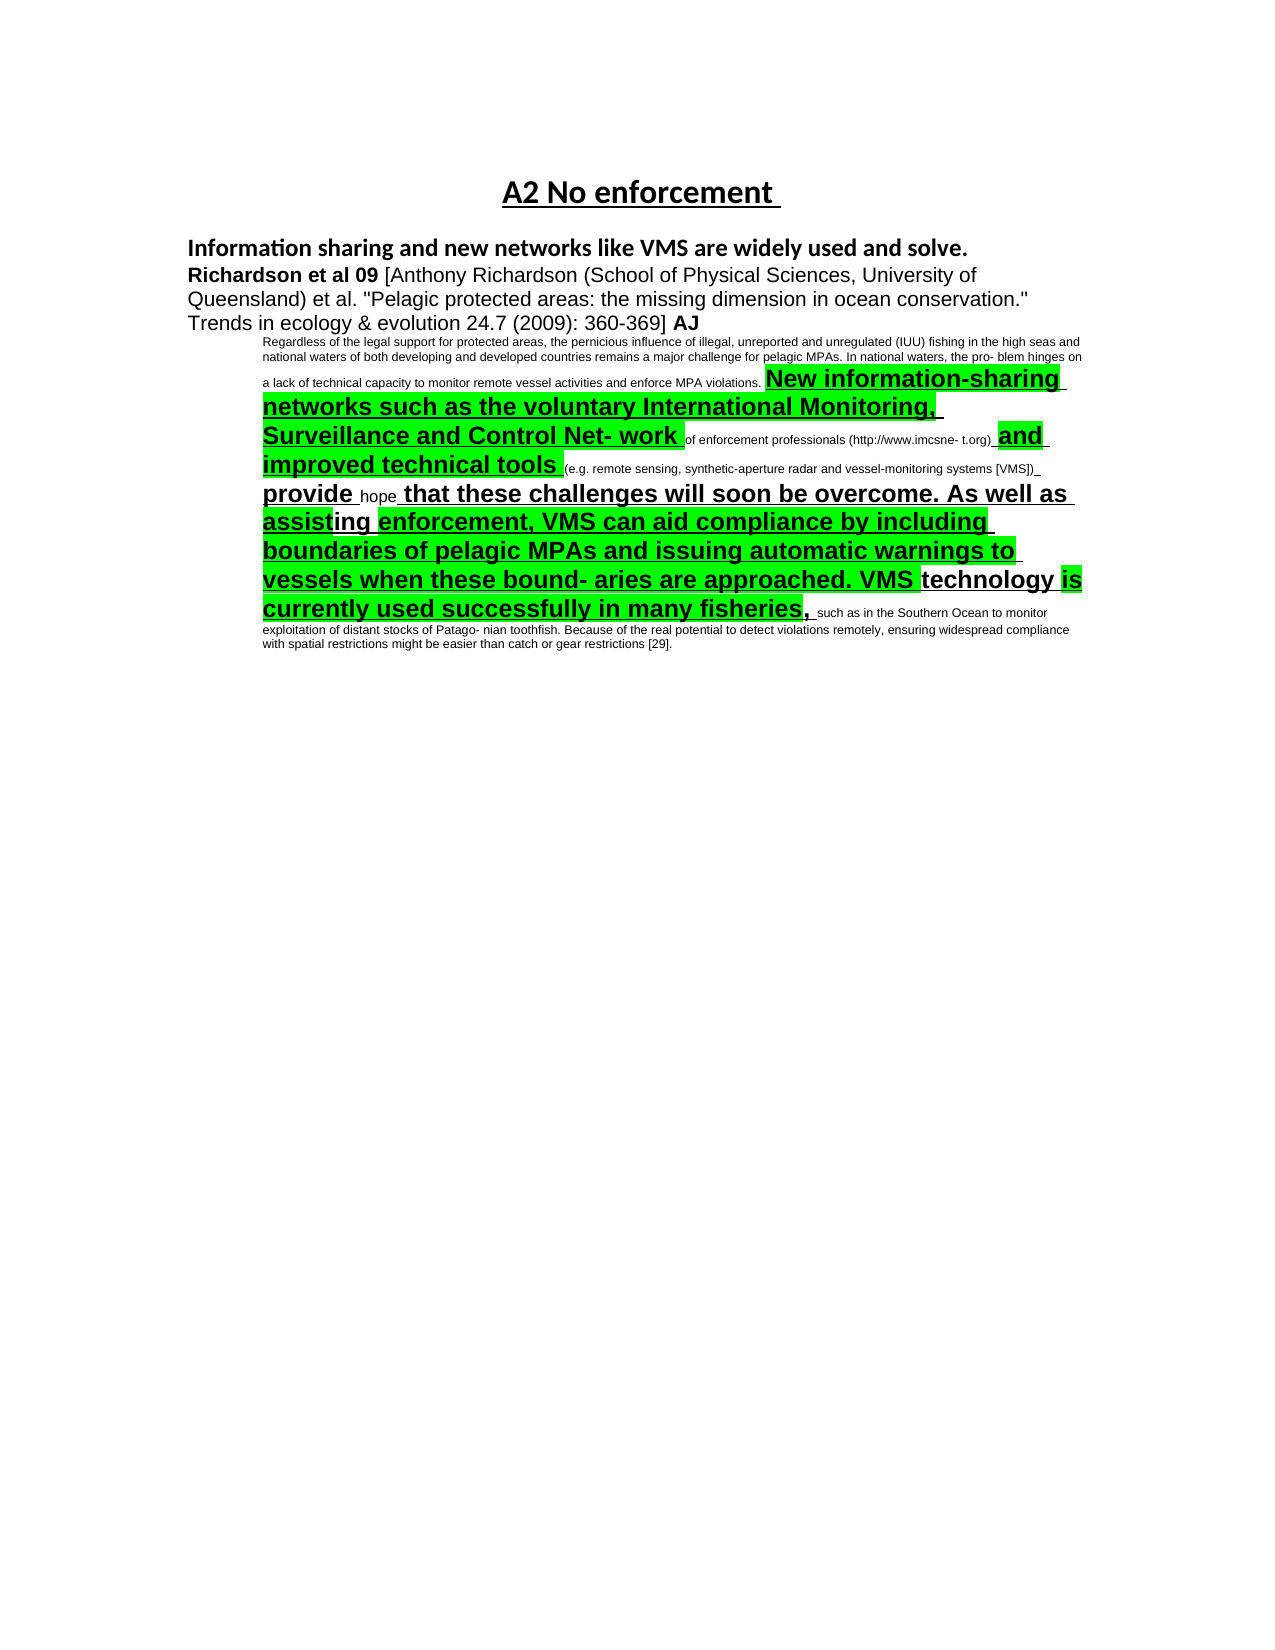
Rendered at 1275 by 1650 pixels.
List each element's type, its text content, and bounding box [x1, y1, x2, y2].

subtitle Information sharing and new networks like VMS are widely used and solve. [187, 232, 1087, 263]
text Regardless of the legal support for protected areas, the pernicious influence of illegal, unreported and unregulated (IUU) fishing in the high seas and national waters of both developing and developed countries remains a major challenge for pelagic MPAs. In national waters, the pro- blem hinges on a lack of technical capacity to monitor remote vessel activities and enforce MPA violations. New information-sharing networks such as the voluntary International Monitoring, Surveillance and Control Net- work of enforcement professionals (http://www.imcsne- t.org) and improved technical tools (e.g. remote sensing, synthetic-aperture radar and vessel-monitoring systems [VMS]) provide hope that these challenges will soon be overcome. As well as assisting enforcement, VMS can aid compliance by including boundaries of pelagic MPAs and issuing automatic warnings to vessels when these bound- aries are approached. VMS technology is currently used successfully in many fisheries, such as in the Southern Ocean to monitor exploitation of distant stocks of Patago- nian toothfish. Because of the real potential to detect violations remotely, ensuring widespread compliance with spatial restrictions might be easier than catch or gear restrictions [29]. [262, 335, 1087, 651]
subtitle A2 No enforcement [187, 171, 1087, 212]
text Richardson et al 09 [Anthony Richardson (School of Physical Sciences, University of Queensland) et al. "Pelagic protected areas: the missing dimension in ocean conservation." Trends in ecology & evolution 24.7 (2009): 360-369] AJ [187, 263, 1087, 335]
